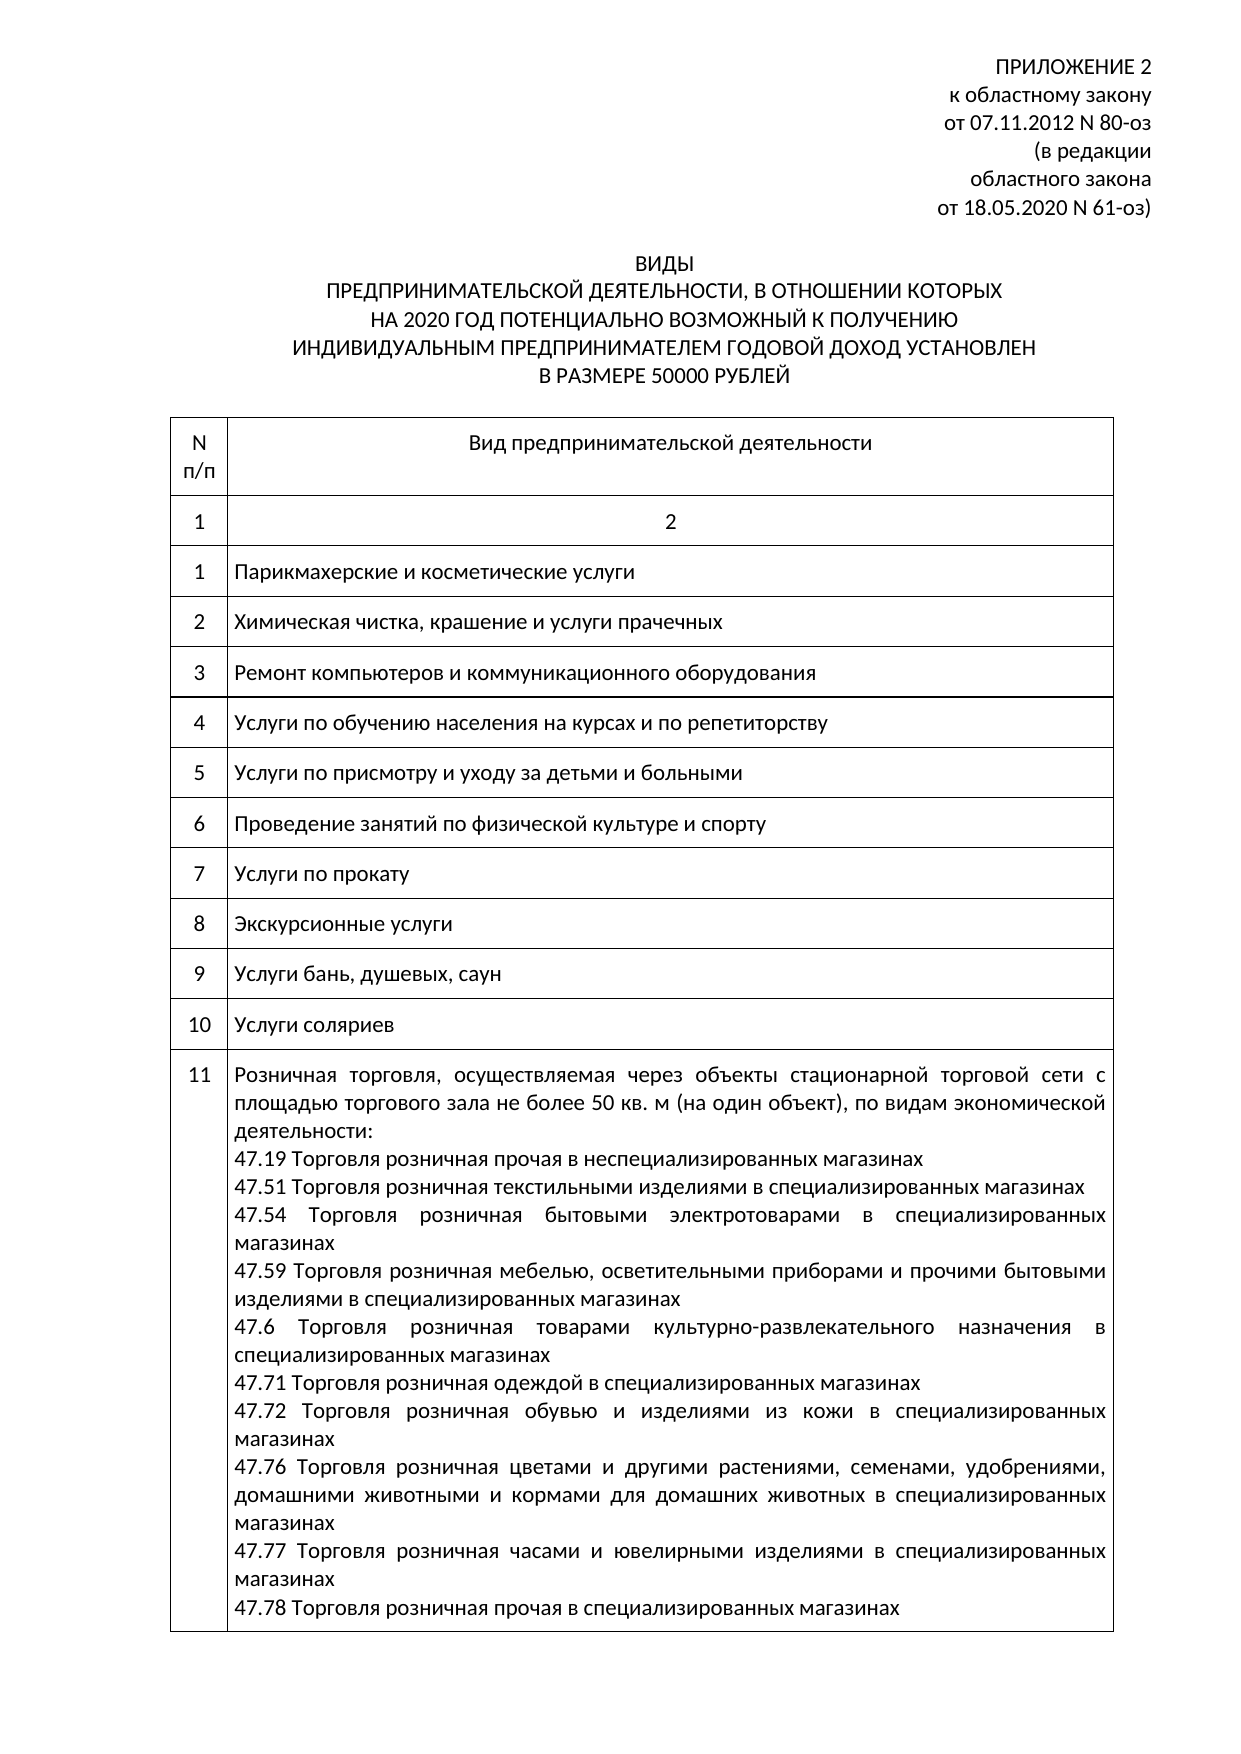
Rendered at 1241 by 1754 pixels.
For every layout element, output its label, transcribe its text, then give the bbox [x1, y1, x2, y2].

table_cell Проведение занятий по физической культуре и спорту [228, 798, 1113, 847]
table_cell Розничная торговля, осуществляемая через объекты стационарной торговой сети с площадью торгового зала не более 50 кв. м (на один объект), по видам экономической деятельности: 47.19 Торговля розничная прочая в неспециализированных магазинах 47.51 Торговля розничная текстильными изделиями в специализированных магазинах 47.54 Торговля розничная бытовыми электротоварами в специализированных магазинах 47.59 Торговля розничная мебелью, осветительными приборами и прочими бытовыми изделиями в специализированных магазинах 47.6 Торговля розничная товарами культурно-развлекательного назначения в специализированных магазинах 47.71 Торговля розничная одеждой в специализированных магазинах 47.72 Торговля розничная обувью и изделиями из кожи в специализированных магазинах 47.76 Торговля розничная цветами и другими растениями, семенами, удобрениями, домашними животными и кормами для домашних животных в специализированных магазинах 47.77 Торговля розничная часами и ювелирными изделиями в специализированных магазинах 47.78 Торговля розничная прочая в специализированных магазинах [228, 1050, 1113, 1631]
table_cell 11 [171, 1050, 227, 1631]
table_cell Экскурсионные услуги [228, 899, 1113, 948]
table_cell 9 [171, 949, 227, 998]
table_header N п/п [171, 418, 227, 495]
text ПРИЛОЖЕНИЕ 2 [177, 52, 1152, 81]
table_cell 3 [171, 647, 227, 696]
text В РАЗМЕРЕ 50000 РУБЛЕЙ [177, 361, 1152, 389]
table_cell 2 [171, 597, 227, 646]
text от 18.05.2020 N 61-оз) [177, 193, 1152, 221]
table_cell 10 [171, 999, 227, 1048]
table_cell 1 [171, 546, 227, 596]
text областного закона [177, 164, 1152, 193]
table_cell 8 [171, 899, 227, 948]
text ВИДЫ [177, 249, 1152, 277]
table_cell Парикмахерские и косметические услуги [228, 546, 1113, 596]
text к областному закону [177, 81, 1152, 108]
text ИНДИВИДУАЛЬНЫМ ПРЕДПРИНИМАТЕЛЕМ ГОДОВОЙ ДОХОД УСТАНОВЛЕН [177, 333, 1152, 361]
table_cell 5 [171, 748, 227, 797]
table_cell Услуги по прокату [228, 848, 1113, 898]
table_cell Услуги по присмотру и уходу за детьми и больными [228, 748, 1113, 797]
table_header Вид предпринимательской деятельности [228, 418, 1113, 495]
table_cell 7 [171, 848, 227, 898]
table_cell Химическая чистка, крашение и услуги прачечных [228, 597, 1113, 646]
table_cell 4 [171, 698, 227, 747]
table_cell Услуги соляриев [228, 999, 1113, 1048]
table_cell 1 [171, 496, 227, 545]
text НА 2020 ГОД ПОТЕНЦИАЛЬНО ВОЗМОЖНЫЙ К ПОЛУЧЕНИЮ [177, 305, 1152, 333]
table_cell Услуги бань, душевых, саун [228, 949, 1113, 998]
table_cell Услуги по обучению населения на курсах и по репетиторству [228, 698, 1113, 747]
text ПРЕДПРИНИМАТЕЛЬСКОЙ ДЕЯТЕЛЬНОСТИ, В ОТНОШЕНИИ КОТОРЫХ [177, 277, 1152, 305]
table_cell 6 [171, 798, 227, 847]
text (в редакции [177, 137, 1152, 164]
text от 07.11.2012 N 80-оз [177, 108, 1152, 137]
table_cell 2 [228, 496, 1113, 545]
table_cell Ремонт компьютеров и коммуникационного оборудования [228, 647, 1113, 696]
